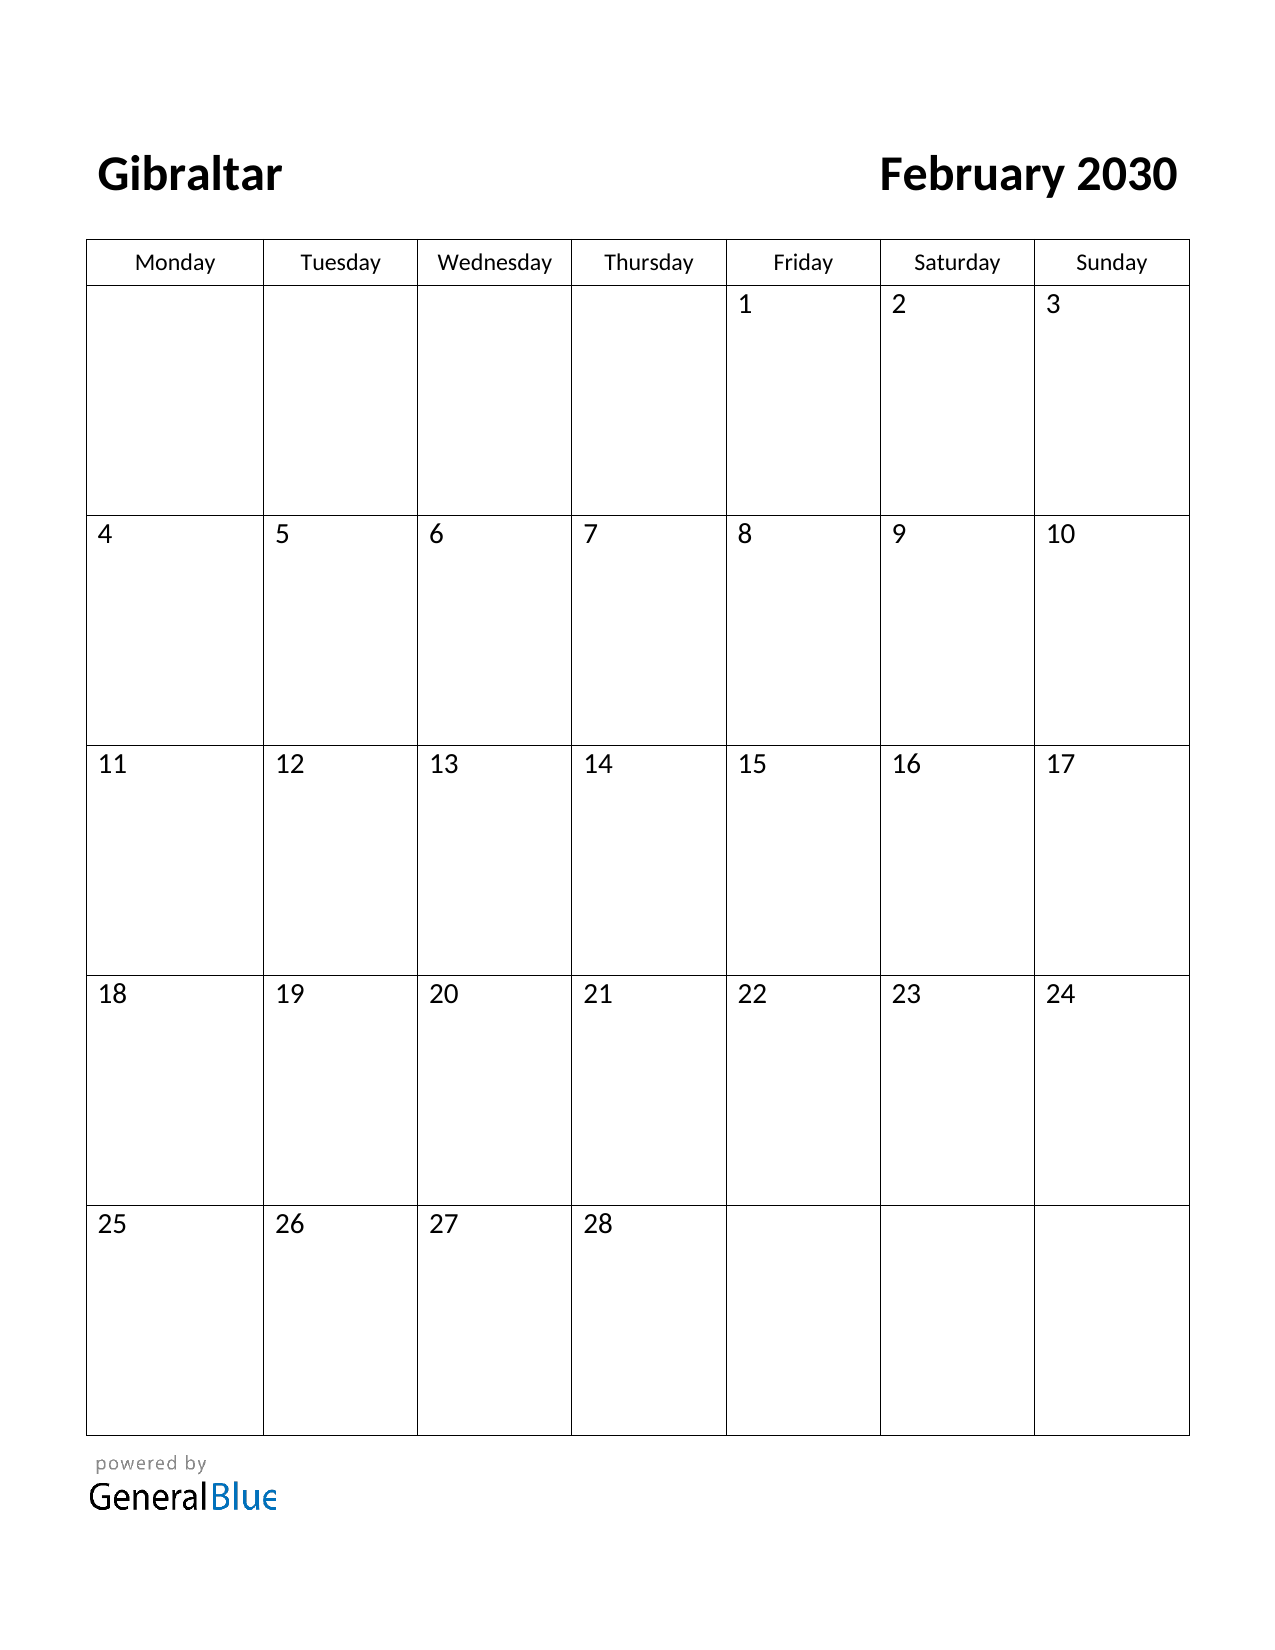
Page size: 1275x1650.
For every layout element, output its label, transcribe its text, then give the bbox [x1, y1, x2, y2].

table_cell 12 [264, 746, 417, 778]
table_cell 16 [881, 746, 1034, 778]
table_cell 11 [87, 746, 263, 778]
table_cell [418, 778, 571, 974]
table_cell [1035, 548, 1189, 744]
table_cell [418, 548, 571, 744]
table_cell [881, 548, 1034, 744]
table_cell [1035, 1008, 1189, 1204]
table_cell [418, 1008, 571, 1204]
table_cell [418, 286, 571, 318]
table_cell [264, 778, 417, 974]
table_cell [264, 1008, 417, 1204]
table_cell Wednesday [418, 240, 571, 284]
table_cell 25 [87, 1206, 263, 1238]
table_cell 2 [881, 286, 1034, 318]
table_cell Saturday [881, 240, 1034, 284]
table_cell 24 [1035, 976, 1189, 1008]
table_cell [572, 1238, 726, 1434]
table_cell 4 [87, 516, 263, 548]
table_cell 23 [881, 976, 1034, 1008]
table_cell 18 [87, 976, 263, 1008]
table_cell Monday [87, 240, 263, 284]
table_cell [727, 1238, 880, 1434]
table_cell [87, 286, 263, 318]
table_cell [881, 1008, 1034, 1204]
table_cell [264, 318, 417, 514]
table_cell [572, 318, 726, 514]
table_cell [264, 548, 417, 744]
table_cell [572, 778, 726, 974]
table_header Gibraltar [86, 105, 572, 239]
table_cell [572, 548, 726, 744]
table_cell 13 [418, 746, 571, 778]
table_cell [1035, 1238, 1189, 1434]
table_cell [87, 1008, 263, 1204]
table_cell 17 [1035, 746, 1189, 778]
table_cell [87, 1238, 263, 1434]
table_cell [87, 778, 263, 974]
table_cell 6 [418, 516, 571, 548]
table_cell 14 [572, 746, 726, 778]
table_cell [1035, 1206, 1189, 1238]
table_cell [881, 318, 1034, 514]
table_cell 26 [264, 1206, 417, 1238]
table_cell [264, 286, 417, 318]
table_cell [881, 1206, 1034, 1238]
table_cell 5 [264, 516, 417, 548]
table_cell 15 [727, 746, 880, 778]
table_cell 3 [1035, 286, 1189, 318]
table_cell 22 [727, 976, 880, 1008]
table_cell [572, 1008, 726, 1204]
table_cell [572, 286, 726, 318]
table_cell [87, 318, 263, 514]
table_cell 21 [572, 976, 726, 1008]
table_cell [727, 778, 880, 974]
table_cell [418, 1238, 571, 1434]
picture [88, 1452, 276, 1515]
table_cell [727, 1008, 880, 1204]
table_cell [418, 318, 571, 514]
table_cell [881, 1238, 1034, 1434]
table_cell 7 [572, 516, 726, 548]
table_cell 10 [1035, 516, 1189, 548]
table_cell [727, 318, 880, 514]
table_cell [86, 1436, 1189, 1534]
table_cell [1035, 778, 1189, 974]
table_cell Sunday [1035, 240, 1189, 284]
table_cell 20 [418, 976, 571, 1008]
table_cell [87, 548, 263, 744]
table_cell Thursday [572, 240, 726, 284]
table_cell 28 [572, 1206, 726, 1238]
table_cell Tuesday [264, 240, 417, 284]
table_cell [727, 1206, 880, 1238]
table_header February 2030 [572, 105, 1189, 239]
table_cell [881, 778, 1034, 974]
table_cell 27 [418, 1206, 571, 1238]
table_cell 9 [881, 516, 1034, 548]
table_cell 1 [727, 286, 880, 318]
table_cell 19 [264, 976, 417, 1008]
table_cell 8 [727, 516, 880, 548]
table_cell [264, 1238, 417, 1434]
table_cell [727, 548, 880, 744]
table_cell [1035, 318, 1189, 514]
table_cell Friday [727, 240, 880, 284]
